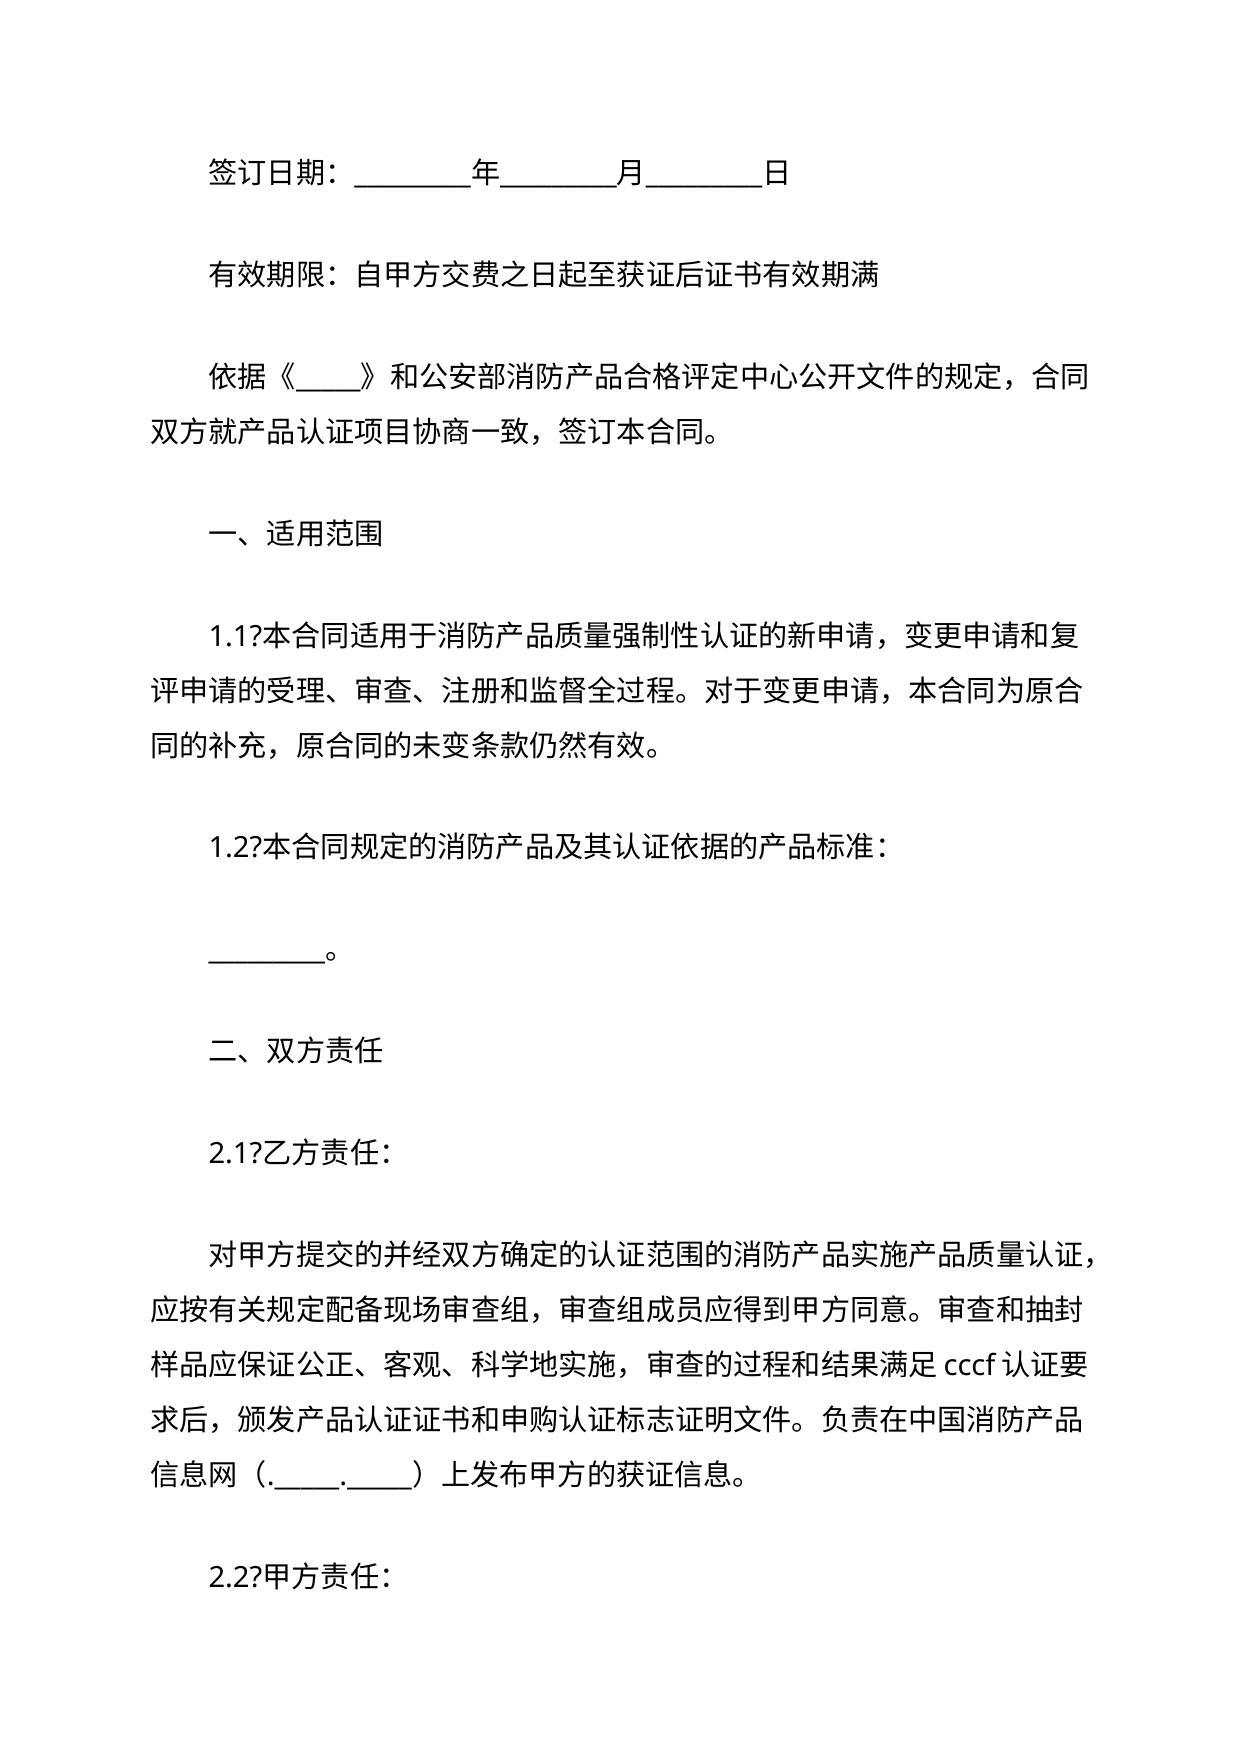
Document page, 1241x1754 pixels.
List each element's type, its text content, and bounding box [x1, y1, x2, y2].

text 1.1?本合同适用于消防产品质量强制性认证的新申请，变更申请和复评申请的受理、审查、注册和监督全过程。对于变更申请，本合同为原合同的补充，原合同的未变条款仍然有效。 [150, 612, 1090, 764]
text 一、适用范围 [150, 511, 1090, 553]
text _________。 [150, 926, 1090, 968]
text 对甲方提交的并经双方确定的认证范围的消防产品实施产品质量认证，应按有关规定配备现场审查组，审查组成员应得到甲方同意。审查和抽封样品应保证公正、客观、科学地实施，审查的过程和结果满足cccf认证要求后，颁发产品认证证书和申购认证标志证明文件。负责在中国消防产品信息网（._____._____）上发布甲方的获证信息。 [150, 1232, 1090, 1494]
text 签订日期：_________年_________月_________日 [150, 150, 1090, 192]
text 有效期限：自甲方交费之日起至获证后证书有效期满 [150, 252, 1090, 294]
text 2.2?甲方责任： [150, 1553, 1090, 1596]
text 依据《_____》和公安部消防产品合格评定中心公开文件的规定，合同双方就产品认证项目协商一致，签订本合同。 [150, 354, 1090, 451]
text 二、双方责任 [150, 1028, 1090, 1070]
text 2.1?乙方责任： [150, 1130, 1090, 1172]
text 1.2?本合同规定的消防产品及其认证依据的产品标准： [150, 824, 1090, 866]
